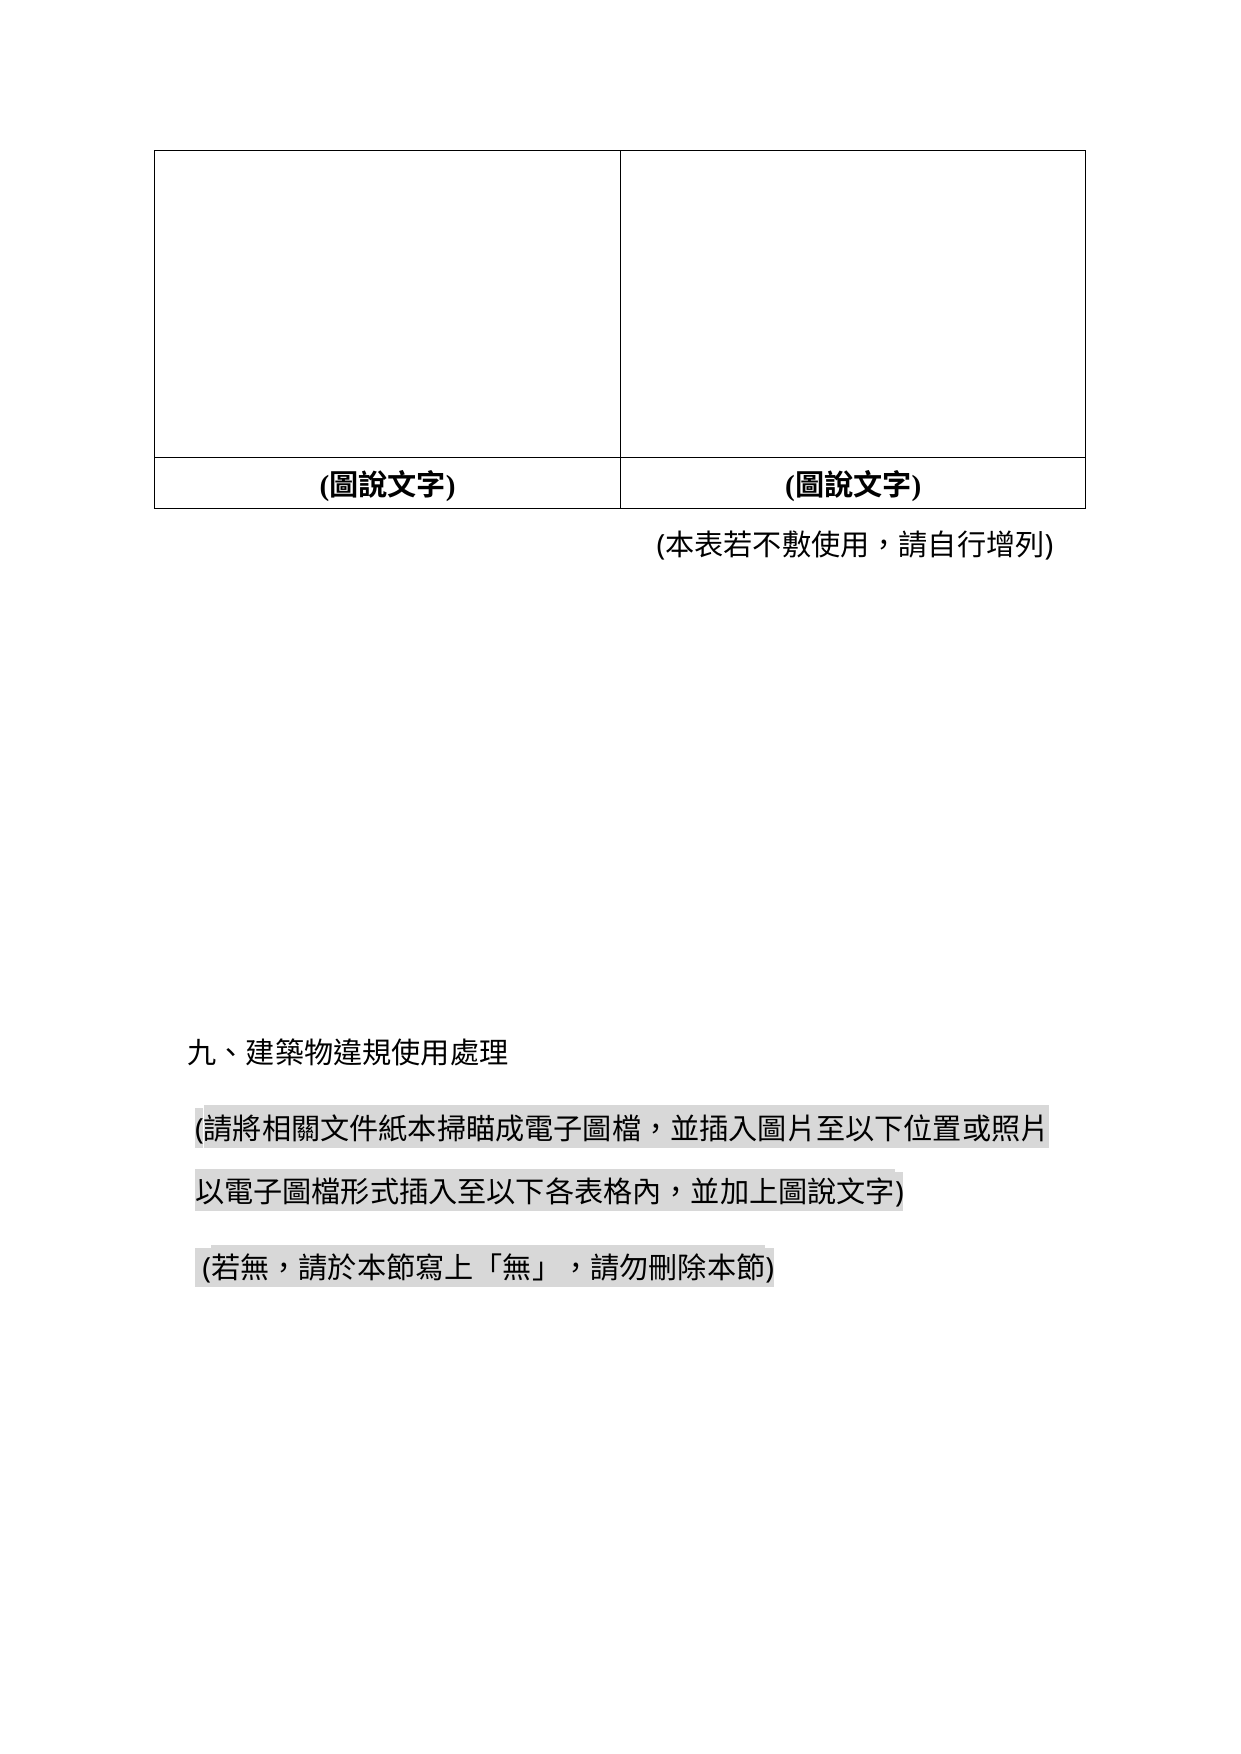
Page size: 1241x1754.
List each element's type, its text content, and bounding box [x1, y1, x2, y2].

table_cell [621, 151, 1085, 457]
table_cell (圖說文字) [621, 458, 1085, 508]
table_cell [155, 151, 620, 457]
text (請將相關文件紙本掃瞄成電子圖檔，並插入圖片至以下位置或照片以電子圖檔形式插入至以下各表格內，並加上圖說文字) [195, 1105, 1053, 1211]
text (若無，請於本節寫上「無」，請勿刪除本節) [765, 1245, 1053, 1287]
text (本表若不敷使用，請自行增列) [187, 522, 1053, 564]
text 九、建築物違規使用處理 [187, 1029, 1053, 1072]
table_cell (圖說文字) [155, 458, 620, 508]
